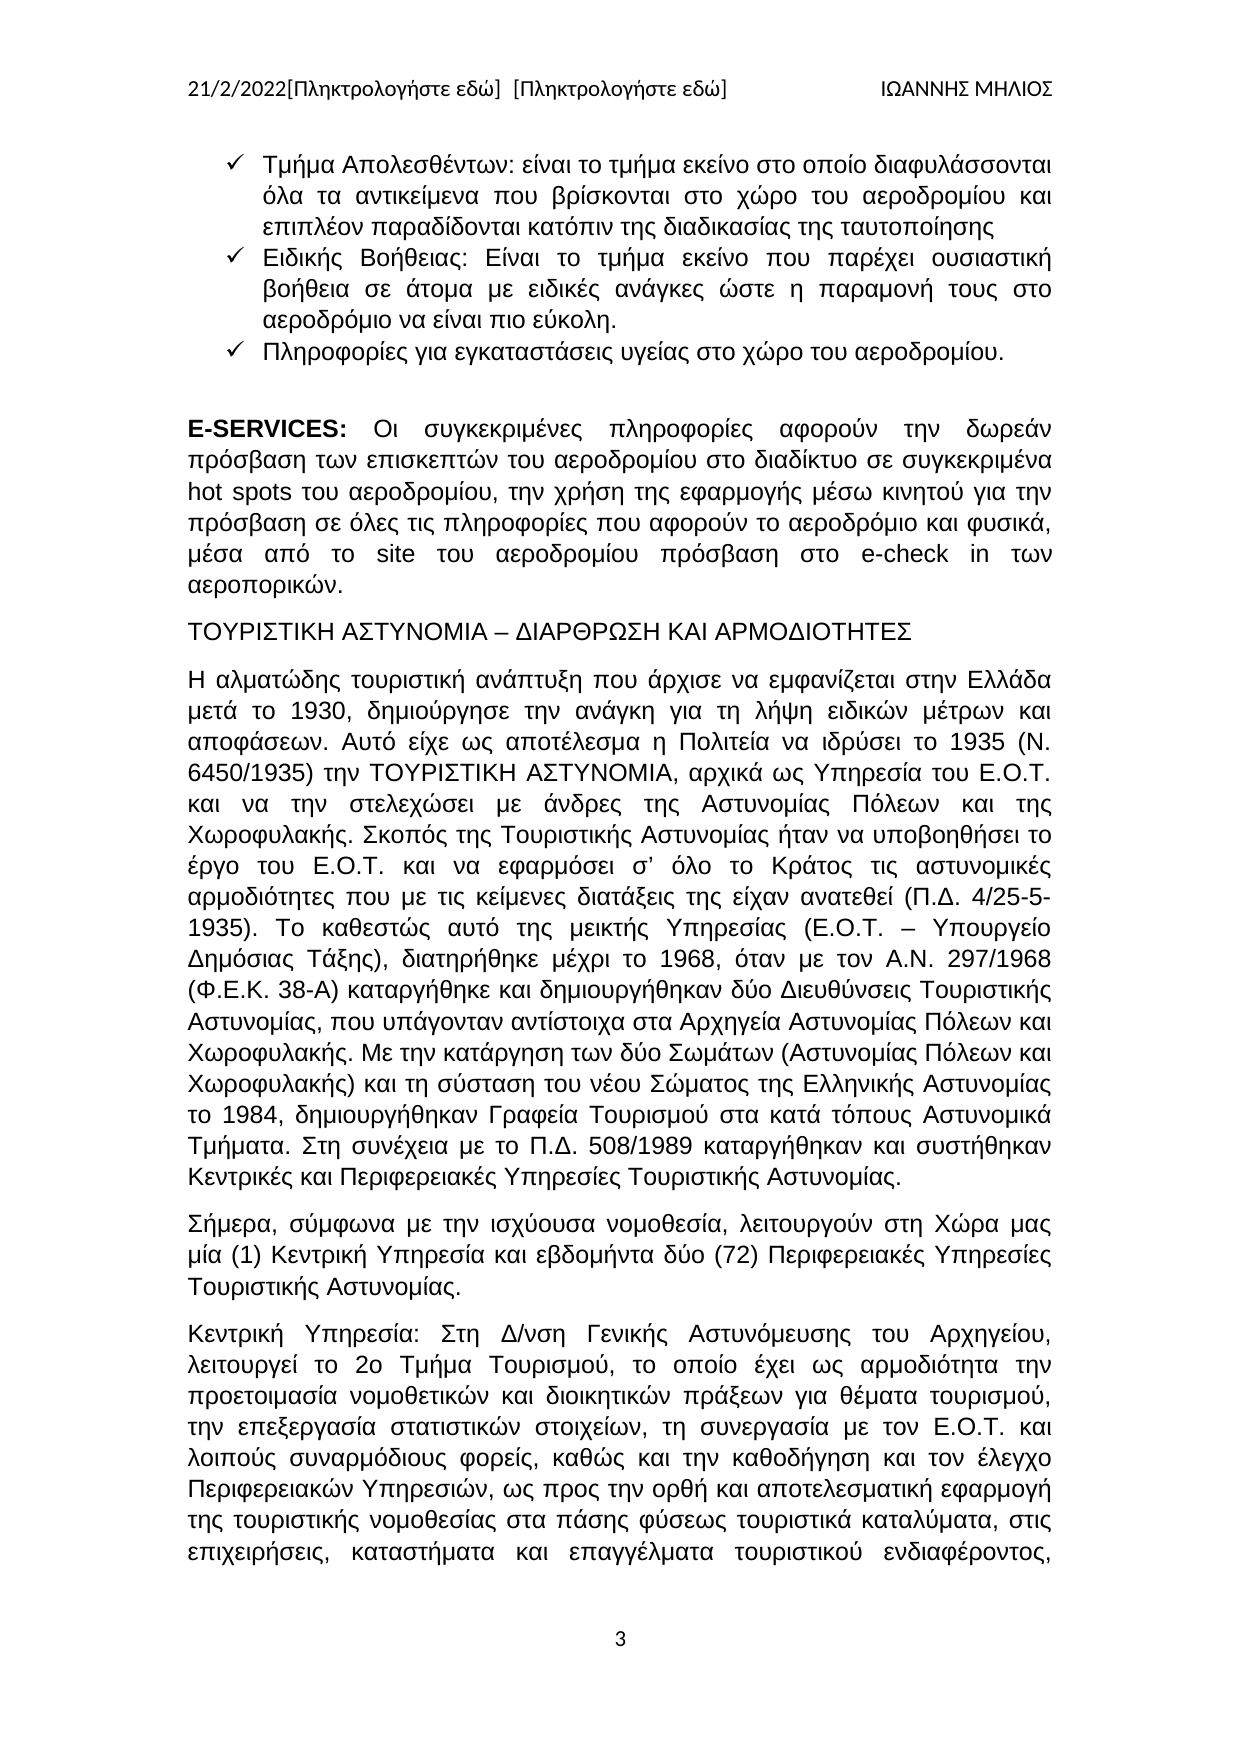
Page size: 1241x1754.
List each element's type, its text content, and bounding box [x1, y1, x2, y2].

list Τμήμα Απολεσθέντων: είναι το τμήμα εκείνο στο οποίο διαφυλάσσονται όλα τα αντικείμενα που βρίσκονται στο χώρο του αεροδρομίου και επιπλέον παραδίδονται κατόπιν της διαδικασίας της ταυτοποίησης [225, 150, 1053, 241]
text E-SERVICES: Οι συγκεκριμένες πληροφορίες αφορούν την δωρεάν πρόσβαση των επισκεπτών του αεροδρομίου στο διαδίκτυο σε συγκεκριμένα hot spots του αεροδρομίου, την χρήση της εφαρμογής μέσω κινητού για την πρόσβαση σε όλες τις πληροφορίες που αφορούν το αεροδρόμιο και φυσικά, μέσα από το site του αεροδρομίου πρόσβαση στο e-check in των αεροπορικών. [187, 414, 1053, 598]
list Ειδικής Βοήθειας: Είναι το τμήμα εκείνο που παρέχει ουσιαστική βοήθεια σε άτομα με ειδικές ανάγκες ώστε η παραμονή τους στο αεροδρόμιο να είναι πιο εύκολη. [225, 243, 1053, 334]
list Πληροφορίες για εγκαταστάσεις υγείας στο χώρο του αεροδρομίου. [225, 336, 1053, 365]
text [187, 1319, 1053, 1565]
text ΤΟΥΡΙΣΤΙΚΗ ΑΣΤΥΝΟΜΙΑ – ΔΙΑΡΘΡΩΣΗ ΚΑΙ ΑΡΜΟΔΙΟΤΗΤΕΣ [187, 617, 1053, 646]
text Η αλματώδης τουριστική ανάπτυξη που άρχισε να εμφανίζεται στην Ελλάδα μετά το 1930, δημιούργησε την ανάγκη για τη λήψη ειδικών μέτρων και αποφάσεων. Αυτό είχε ως αποτέλεσμα η Πολιτεία να ιδρύσει το 1935 (Ν. 6450/1935) την ΤΟΥΡΙΣΤΙΚΗ ΑΣΤΥΝΟΜΙΑ, αρχικά ως Υπηρεσία του Ε.Ο.Τ. και να την στελεχώσει με άνδρες της Αστυνομίας Πόλεων και της Χωροφυλακής. Σκοπός της Τουριστικής Αστυνομίας ήταν να υποβοηθήσει το έργο του Ε.Ο.Τ. και να εφαρμόσει σ’ όλο το Κράτος τις αστυνομικές αρμοδιότητες που με τις κείμενες διατάξεις της είχαν ανατεθεί (Π.Δ. 4/25-5-1935). Το καθεστώς αυτό της μεικτής Υπηρεσίας (Ε.Ο.Τ. – Υπουργείο Δημόσιας Τάξης), διατηρήθηκε μέχρι το 1968, όταν με τον Α.Ν. 297/1968 (Φ.Ε.Κ. 38-Α) καταργήθηκε και δημιουργήθηκαν δύο Διευθύνσεις Τουριστικής Αστυνομίας, που υπάγονταν αντίστοιχα στα Αρχηγεία Αστυνομίας Πόλεων και Χωροφυλακής. Με την κατάργηση των δύο Σωμάτων (Αστυνομίας Πόλεων και Χωροφυλακής) και τη σύσταση του νέου Σώματος της Ελληνικής Αστυνομίας το 1984, δημιουργήθηκαν Γραφεία Τουρισμού στα κατά τόπους Αστυνομικά Τμήματα. Στη συνέχεια με το Π.Δ. 508/1989 καταργήθηκαν και συστήθηκαν Κεντρικές και Περιφερειακές Υπηρεσίες Τουριστικής Αστυνομίας. [187, 665, 1053, 1191]
text Σήμερα, σύμφωνα με την ισχύουσα νομοθεσία, λειτουργούν στη Χώρα μας μία (1) Κεντρική Υπηρεσία και εβδομήντα δύο (72) Περιφερειακές Υπηρεσίες Τουριστικής Αστυνομίας. [187, 1209, 1053, 1300]
